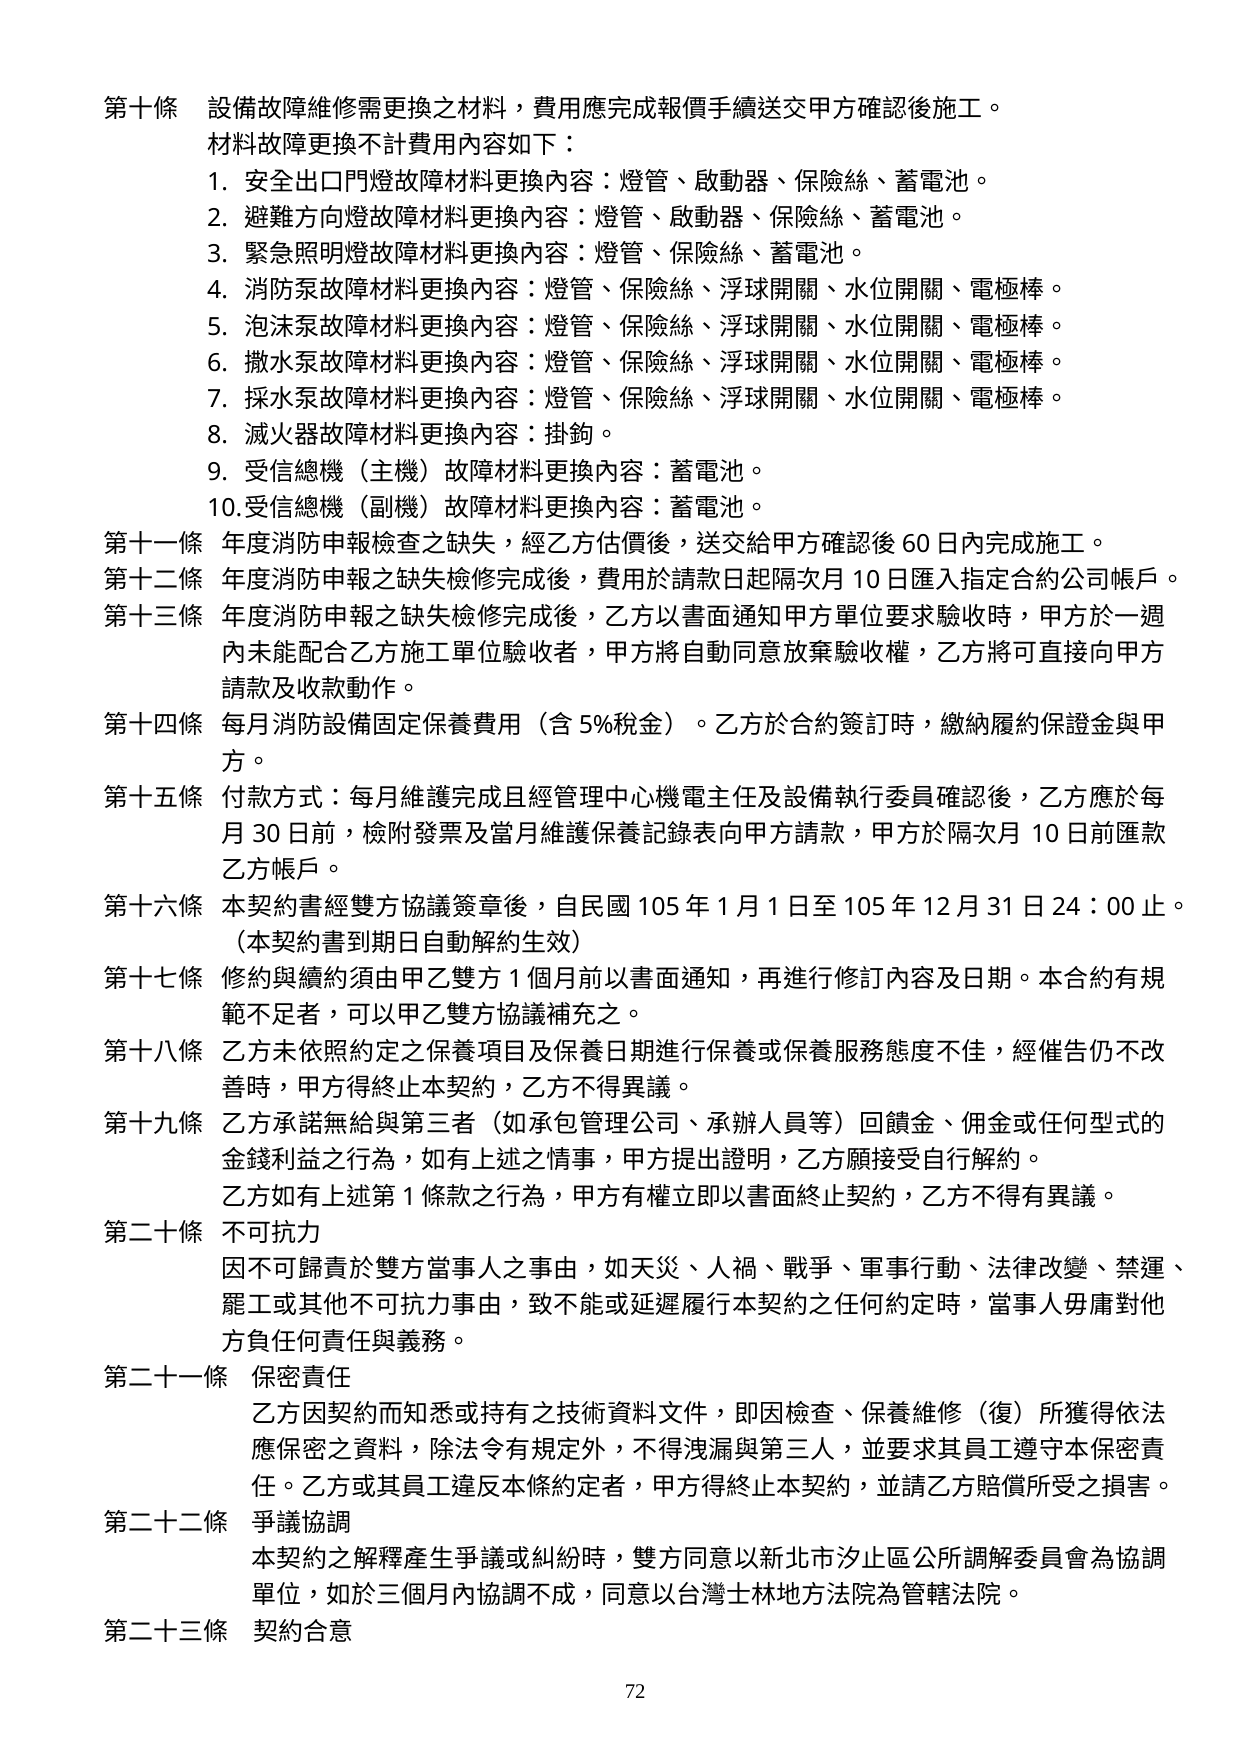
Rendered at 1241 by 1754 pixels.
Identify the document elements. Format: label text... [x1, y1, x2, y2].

list 因不可歸責於雙方當事人之事由，如天災、人禍、戰爭、軍事行動、法律改變、禁運、罷工或其他不可抗力事由，致不能或延遲履行本契約之任何約定時，當事人毋庸對他方負任何責任與義務。 [222, 1249, 1167, 1357]
list 滅火器故障材料更換內容：掛鉤。 [207, 415, 1167, 451]
list 修約與續約須由甲乙雙方1個月前以書面通知，再進行修訂內容及日期。本合約有規範不足者，可以甲乙雙方協議補充之。 [103, 959, 1167, 1031]
list 本契約書經雙方協議簽章後，自民國105年1月1日至105年12月31日24：00止。（本契約書到期日自動解約生效） [103, 886, 1167, 959]
list 乙方未依照約定之保養項目及保養日期進行保養或保養服務態度不佳，經催告仍不改善時，甲方得終止本契約，乙方不得異議。 [103, 1031, 1167, 1104]
list 消防泵故障材料更換內容：燈管、保險絲、浮球開關、水位開關、電極棒。 [207, 270, 1167, 306]
list 契約合意 [103, 1611, 1167, 1647]
list 保密責任 [103, 1357, 1167, 1394]
list 乙方承諾無給與第三者（如承包管理公司、承辦人員等）回饋金、佣金或任何型式的金錢利益之行為，如有上述之情事，甲方提出證明，乙方願接受自行解約。 [103, 1104, 1167, 1176]
list 不可抗力 [103, 1212, 1167, 1249]
list 爭議協調 [103, 1502, 1167, 1539]
list 撒水泵故障材料更換內容：燈管、保險絲、浮球開關、水位開關、電極棒。 [207, 342, 1167, 379]
list 避難方向燈故障材料更換內容：燈管、啟動器、保險絲、蓄電池。 [207, 197, 1167, 234]
list 材料故障更換不計費用內容如下： [207, 125, 1167, 161]
list 本契約之解釋產生爭議或糾紛時，雙方同意以新北市汐止區公所調解委員會為協調單位，如於三個月內協調不成，同意以台灣士林地方法院為管轄法院。 [251, 1539, 1167, 1611]
list 安全出口門燈故障材料更換內容：燈管、啟動器、保險絲、蓄電池。 [207, 161, 1167, 197]
list 泡沫泵故障材料更換內容：燈管、保險絲、浮球開關、水位開關、電極棒。 [207, 306, 1167, 342]
list 付款方式：每月維護完成且經管理中心機電主任及設備執行委員確認後，乙方應於每月30日前，檢附發票及當月維護保養記錄表向甲方請款，甲方於隔次月10日前匯款乙方帳戶。 [103, 777, 1167, 886]
list 緊急照明燈故障材料更換內容：燈管、保險絲、蓄電池。 [207, 234, 1167, 270]
list 受信總機（主機）故障材料更換內容：蓄電池。 [207, 451, 1167, 487]
list 採水泵故障材料更換內容：燈管、保險絲、浮球開關、水位開關、電極棒。 [207, 379, 1167, 415]
list 受信總機（副機）故障材料更換內容：蓄電池。 [207, 487, 1167, 524]
list 年度消防申報檢查之缺失，經乙方估價後，送交給甲方確認後60日內完成施工。 [103, 524, 1167, 560]
list 設備故障維修需更換之材料，費用應完成報價手續送交甲方確認後施工。 [103, 89, 1167, 125]
list 乙方如有上述第1條款之行為，甲方有權立即以書面終止契約，乙方不得有異議。 [222, 1176, 1167, 1212]
list 乙方因契約而知悉或持有之技術資料文件，即因檢查、保養維修（復）所獲得依法應保密之資料，除法令有規定外，不得洩漏與第三人，並要求其員工遵守本保密責任。乙方或其員工違反本條約定者，甲方得終止本契約，並請乙方賠償所受之損害。 [251, 1394, 1167, 1502]
list 年度消防申報之缺失檢修完成後，乙方以書面通知甲方單位要求驗收時，甲方於一週內未能配合乙方施工單位驗收者，甲方將自動同意放棄驗收權，乙方將可直接向甲方請款及收款動作。 [103, 596, 1167, 705]
list 年度消防申報之缺失檢修完成後，費用於請款日起隔次月10日匯入指定合約公司帳戶。 [103, 560, 1167, 596]
list 每月消防設備固定保養費用（含5%稅金）。乙方於合約簽訂時，繳納履約保證金與甲方。 [103, 705, 1167, 777]
